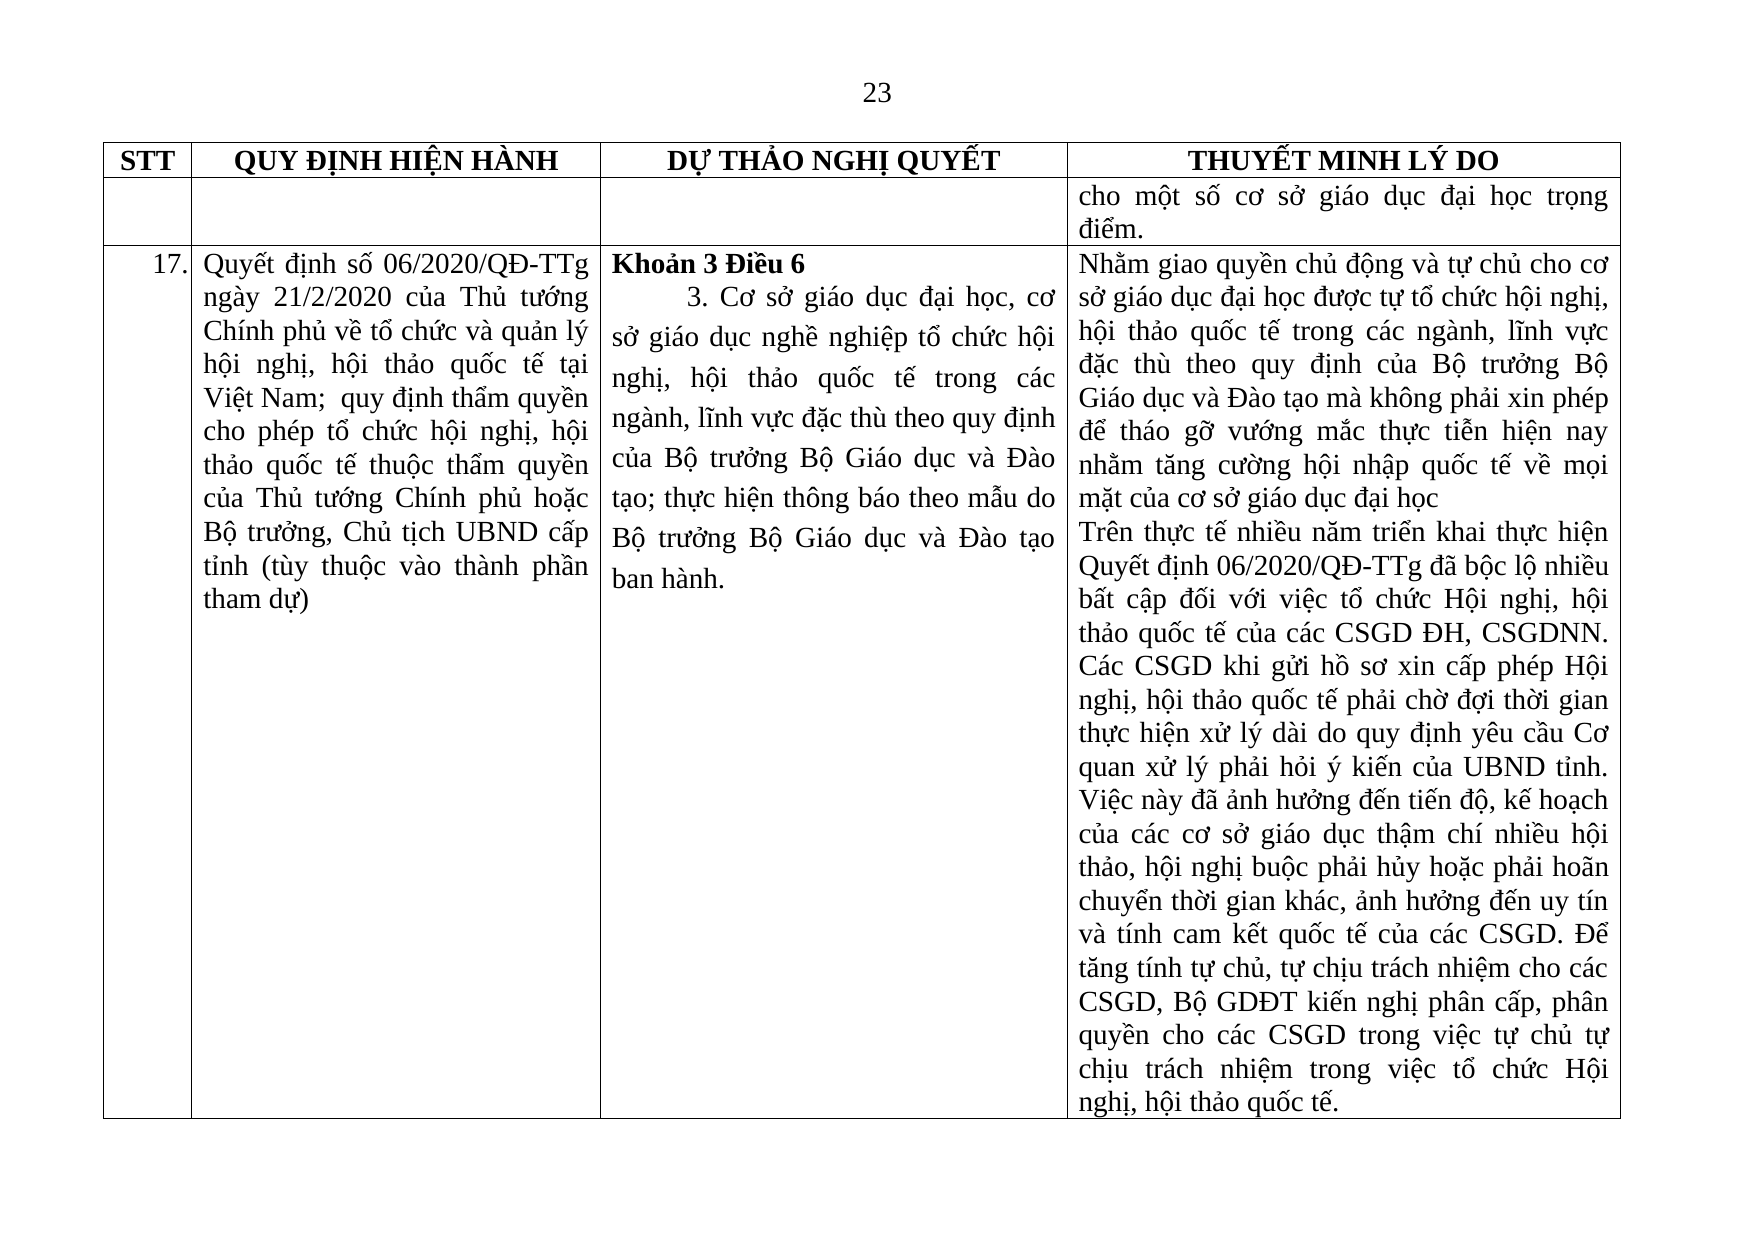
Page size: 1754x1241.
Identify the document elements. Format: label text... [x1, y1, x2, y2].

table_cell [601, 178, 1067, 245]
table_header STT [104, 143, 191, 177]
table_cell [601, 246, 1067, 1118]
table_header QUY ĐỊNH HIỆN HÀNH [192, 143, 600, 177]
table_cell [192, 246, 600, 1118]
table_cell [104, 178, 191, 245]
table_header THUYẾT MINH LÝ DO [1068, 143, 1620, 177]
table_cell [104, 246, 191, 1118]
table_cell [1068, 246, 1620, 1118]
table_header DỰ THẢO NGHỊ QUYẾT [601, 143, 1067, 177]
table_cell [1068, 178, 1620, 245]
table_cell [192, 178, 600, 245]
